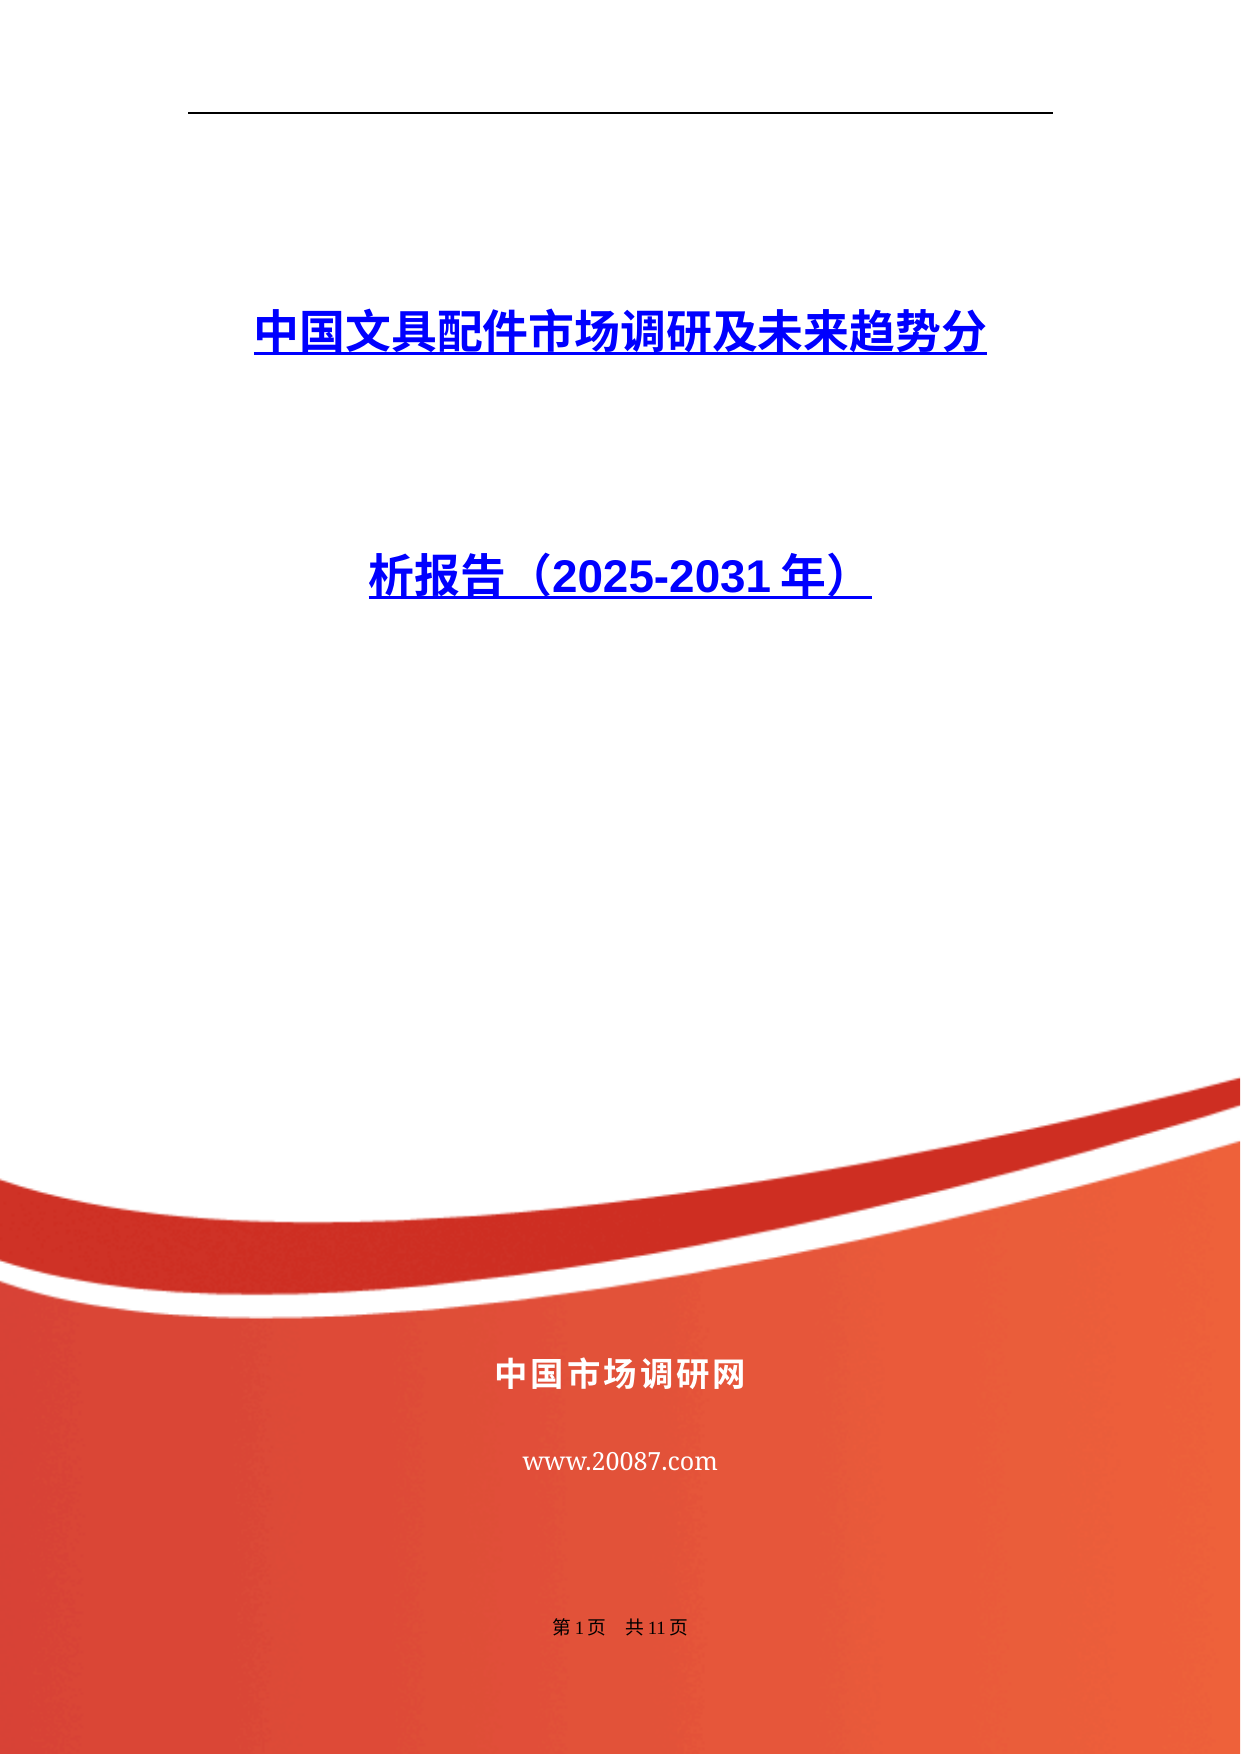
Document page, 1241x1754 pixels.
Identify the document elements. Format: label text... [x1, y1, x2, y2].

subtitle 中国市场调研网 [187, 1339, 1053, 1404]
picture [0, 1006, 1241, 1754]
text www.20087.com [187, 1428, 1053, 1493]
table_header 中国文具配件市场调研及未来趋势分析报告（2025-2031年） [188, 207, 1053, 773]
